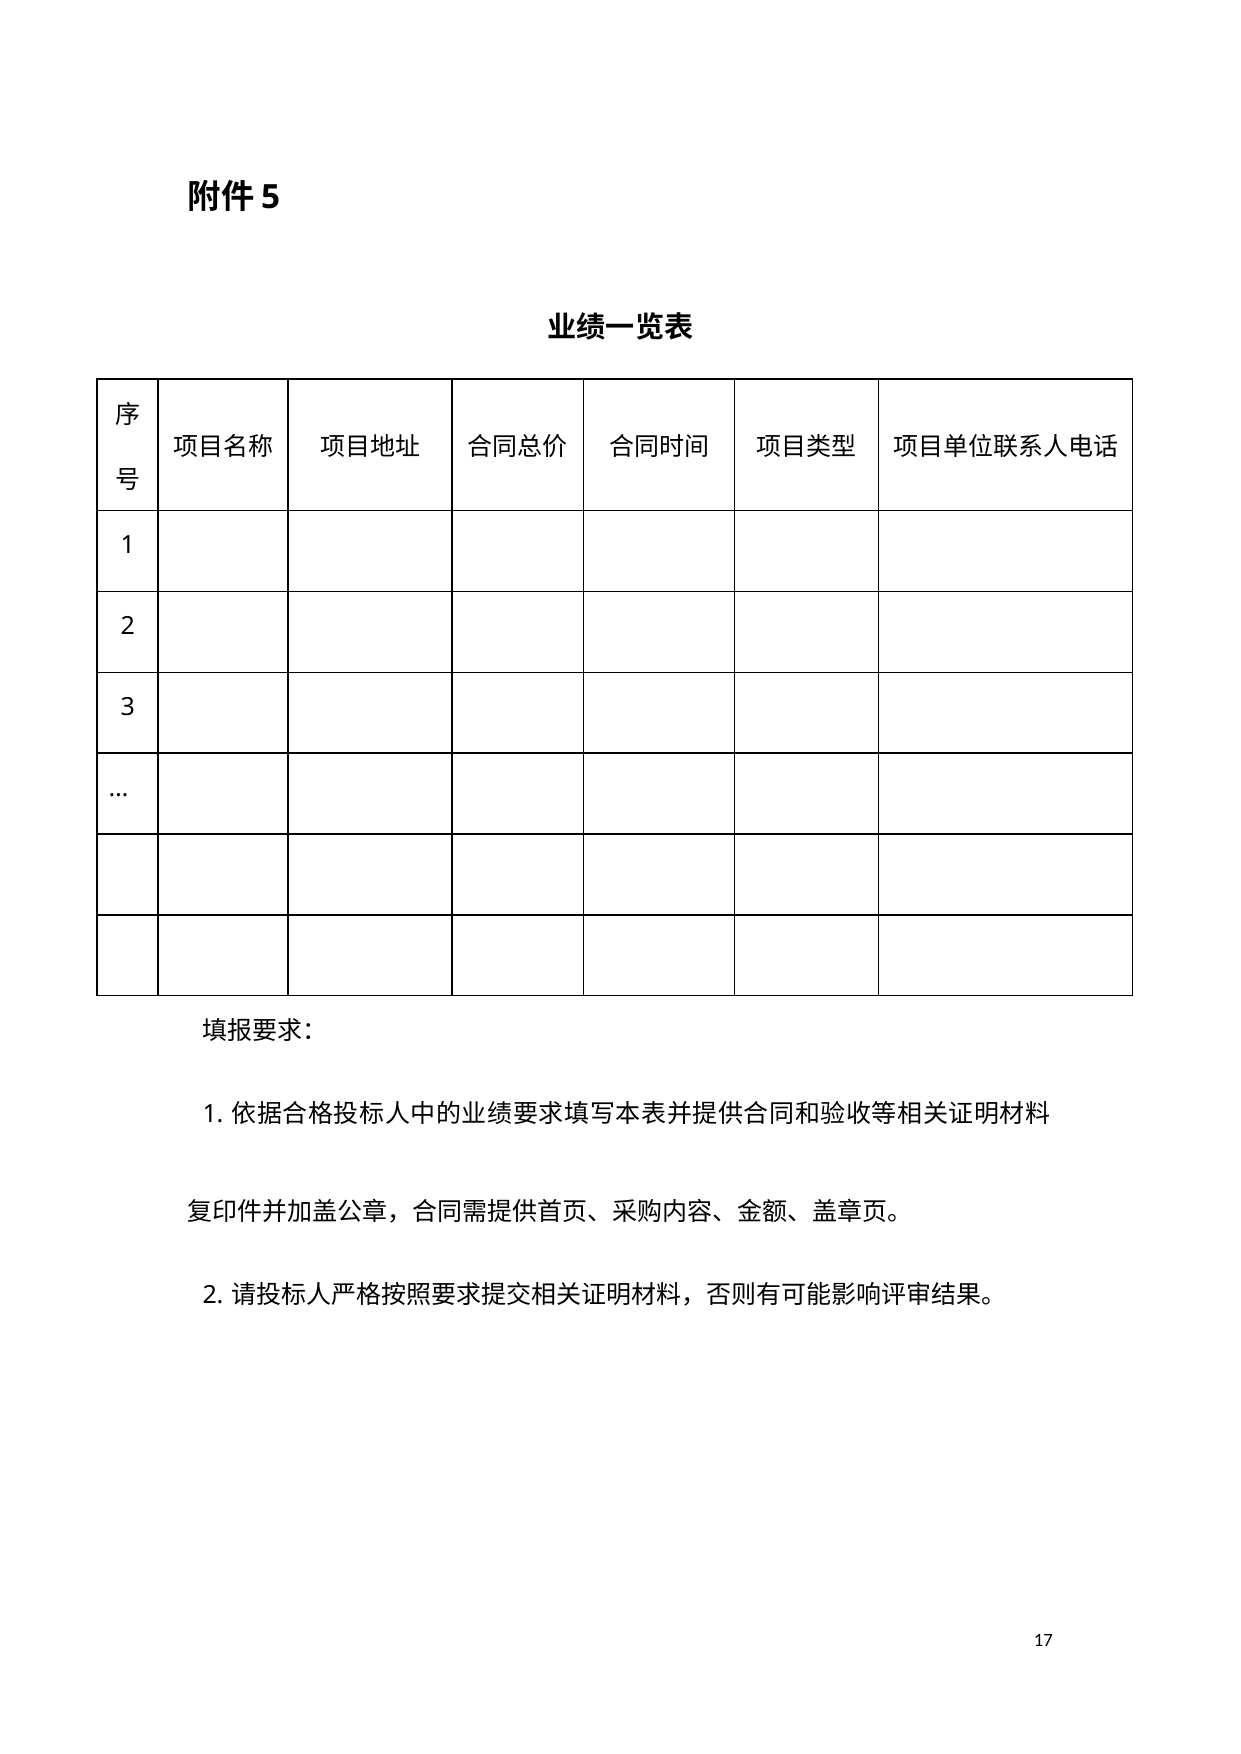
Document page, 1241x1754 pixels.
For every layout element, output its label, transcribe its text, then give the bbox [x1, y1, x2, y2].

table_cell [453, 916, 583, 995]
table_cell [735, 754, 878, 833]
table_header 项目地址 [289, 380, 451, 510]
table_cell [98, 916, 157, 995]
table_cell [735, 835, 878, 914]
table_cell [735, 511, 878, 591]
text 附件5 [187, 162, 1053, 227]
table_header 项目单位联系人电话 [879, 380, 1132, 510]
table_cell [879, 916, 1132, 995]
table_cell [159, 673, 287, 752]
table_cell [289, 754, 451, 833]
table_cell [289, 673, 451, 752]
table_header 项目名称 [159, 380, 287, 510]
table_cell [879, 754, 1132, 833]
table_header 合同总价 [453, 380, 583, 510]
table_cell 3 [98, 673, 157, 752]
table_cell [453, 592, 583, 671]
table_cell [584, 916, 734, 995]
table_cell [98, 835, 157, 914]
table_cell [584, 592, 734, 671]
table_cell [879, 592, 1132, 671]
table_cell [735, 673, 878, 752]
table_cell [159, 916, 287, 995]
table_cell [584, 754, 734, 833]
table_header 序号 [98, 380, 157, 510]
table_cell [453, 754, 583, 833]
text 填报要求： [187, 996, 1053, 1061]
table_cell [584, 511, 734, 591]
table_cell [879, 673, 1132, 752]
table_cell [159, 511, 287, 591]
list 依据合格投标人中的业绩要求填写本表并提供合同和验收等相关证明材料复印件并加盖公章，合同需提供首页、采购内容、金额、盖章页。 [187, 1079, 1053, 1242]
table_cell [453, 835, 583, 914]
table_cell [289, 511, 451, 591]
table_cell [584, 835, 734, 914]
table_cell 2 [98, 592, 157, 671]
table_cell … [98, 754, 157, 833]
table_cell [453, 673, 583, 752]
table_header 合同时间 [584, 380, 734, 510]
text 业绩一览表 [187, 292, 1053, 357]
table_cell [735, 592, 878, 671]
table_cell [289, 916, 451, 995]
table_cell [735, 916, 878, 995]
table_cell [159, 835, 287, 914]
table_cell [584, 673, 734, 752]
table_cell 1 [98, 511, 157, 591]
table_cell [879, 835, 1132, 914]
list 请投标人严格按照要求提交相关证明材料，否则有可能影响评审结果。 [187, 1260, 1053, 1325]
table_cell [453, 511, 583, 591]
table_cell [879, 511, 1132, 591]
table_cell [159, 754, 287, 833]
table_cell [159, 592, 287, 671]
table_header 项目类型 [735, 380, 878, 510]
table_cell [289, 592, 451, 671]
table_cell [289, 835, 451, 914]
